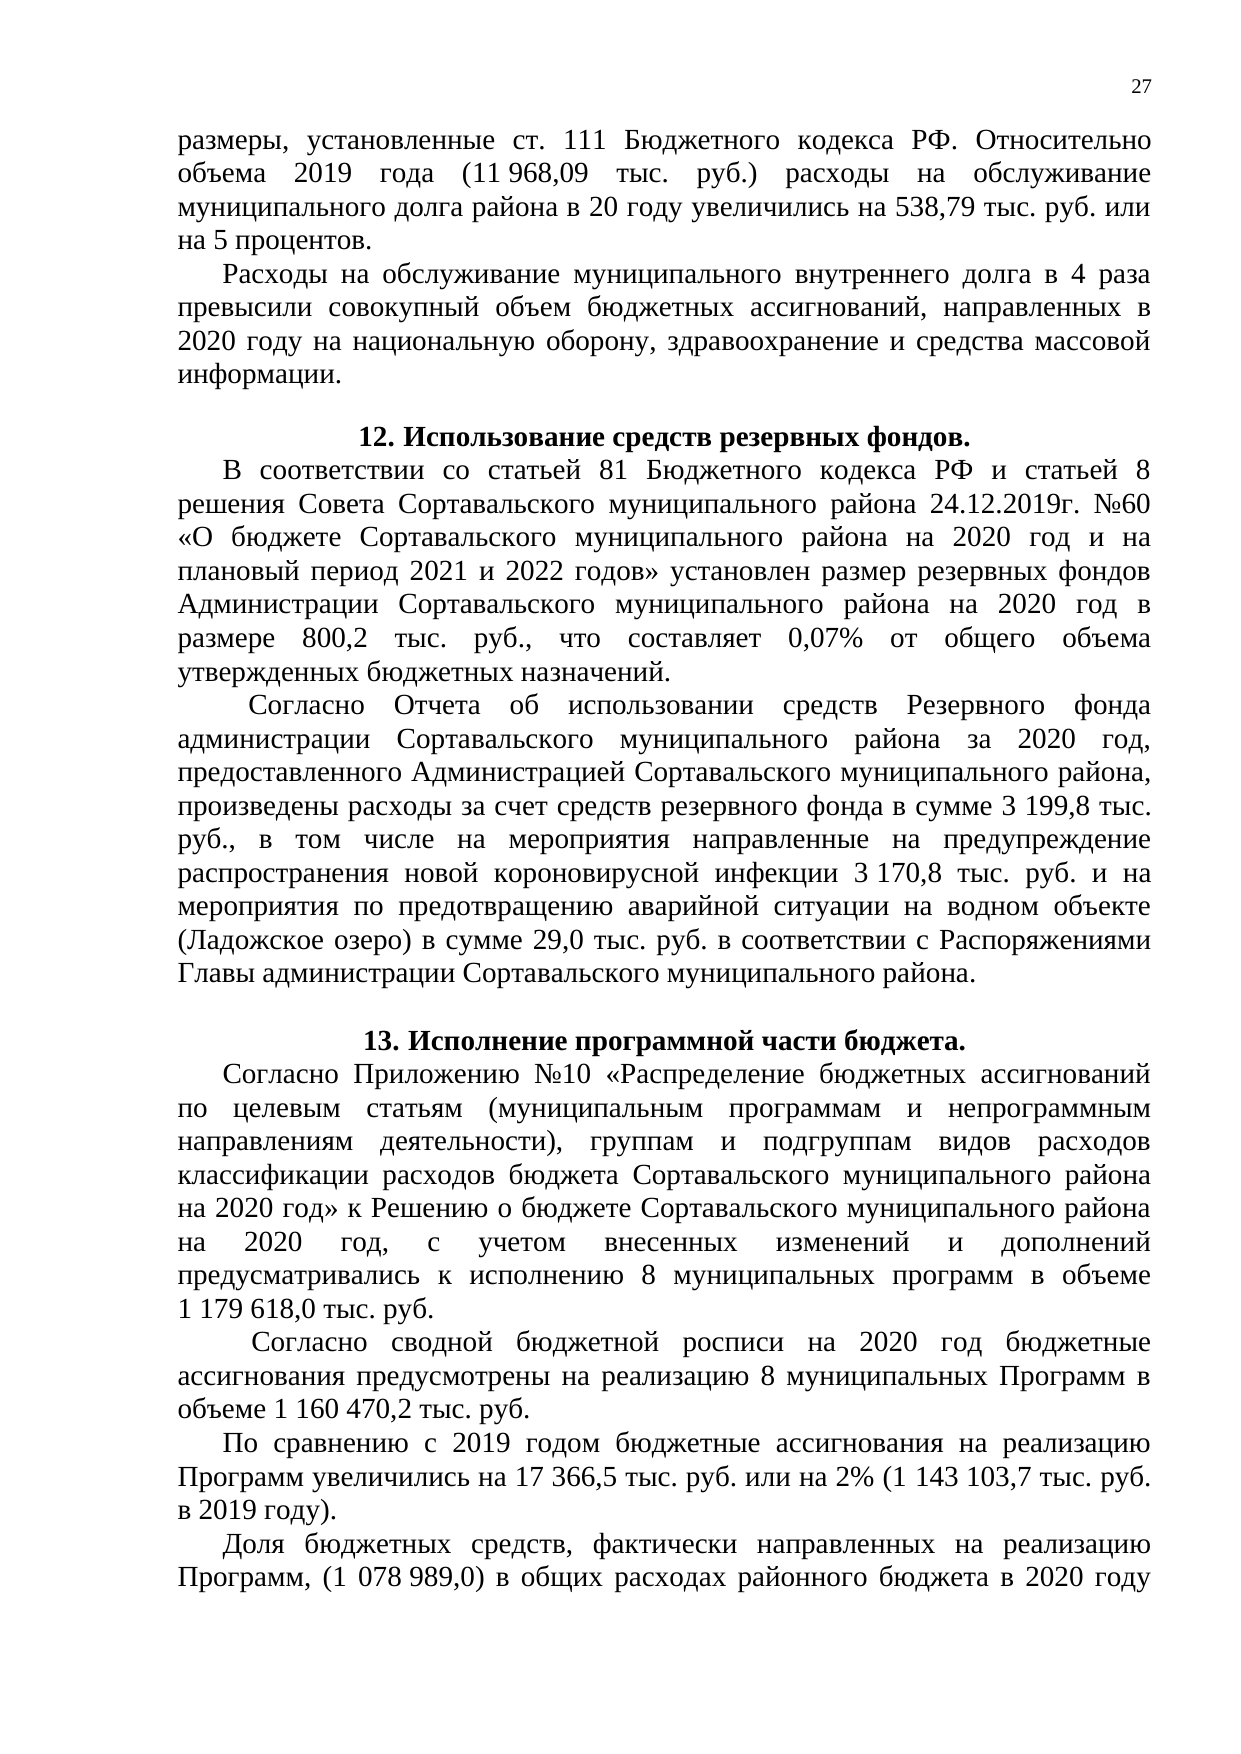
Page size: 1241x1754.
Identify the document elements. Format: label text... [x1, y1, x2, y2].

list По сравнению с 2019 годом бюджетные ассигнования на реализацию Программ увеличились на 17 366,5 тыс. руб. или на 2% (1 143 103,7 тыс. руб. в 2019 году). [177, 1425, 1152, 1526]
text В соответствии со статьей 81 Бюджетного кодекса РФ и статьей 8 решения Совета Сортавальского муниципального района 24.12.2019г. №60 «О бюджете Сортавальского муниципального района на 2020 год и на плановый период 2021 и 2022 годов» установлен размер резервных фондов Администрации Сортавальского муниципального района на 2020 год в размере 800,2 тыс. руб., что составляет 0,07% от общего объема утвержденных бюджетных назначений. [177, 452, 1152, 687]
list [177, 1526, 1152, 1593]
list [177, 122, 1152, 256]
list Согласно Приложению №10 «Распределение бюджетных ассигнований по целевым статьям (муниципальным программам и непрограммным направлениям деятельности), группам и подгруппам видов расходов классификации расходов бюджета Сортавальского муниципального района на 2020 год» к Решению о бюджете Сортавальского муниципального района на 2020 год, с учетом внесенных изменений и дополнений предусматривались к исполнению 8 муниципальных программ в объеме 1 179 618,0 тыс. руб. [177, 1056, 1152, 1324]
list Использование средств резервных фондов. [177, 419, 1152, 452]
list Согласно сводной бюджетной росписи на 2020 год бюджетные ассигнования предусмотрены на реализацию 8 муниципальных Программ в объеме 1 160 470,2 тыс. руб. [177, 1324, 1152, 1425]
list Согласно Отчета об использовании средств Резервного фонда администрации Сортавальского муниципального района за 2020 год, предоставленного Администрацией Сортавальского муниципального района, произведены расходы за счет средств резервного фонда в сумме 3 199,8 тыс. руб., в том числе на мероприятия направленные на предупреждение распространения новой короновирусной инфекции 3 170,8 тыс. руб. и на мероприятия по предотвращению аварийной ситуации на водном объекте (Ладожское озеро) в сумме 29,0 тыс. руб. в соответствии с Распоряжениями Главы администрации Сортавальского муниципального района. [177, 687, 1152, 989]
list Расходы на обслуживание муниципального внутреннего долга в 4 раза превысили совокупный объем бюджетных ассигнований, направленных в 2020 году на национальную оборону, здравоохранение и средства массовой информации. [177, 256, 1152, 390]
list Исполнение программной части бюджета. [177, 1023, 1152, 1056]
